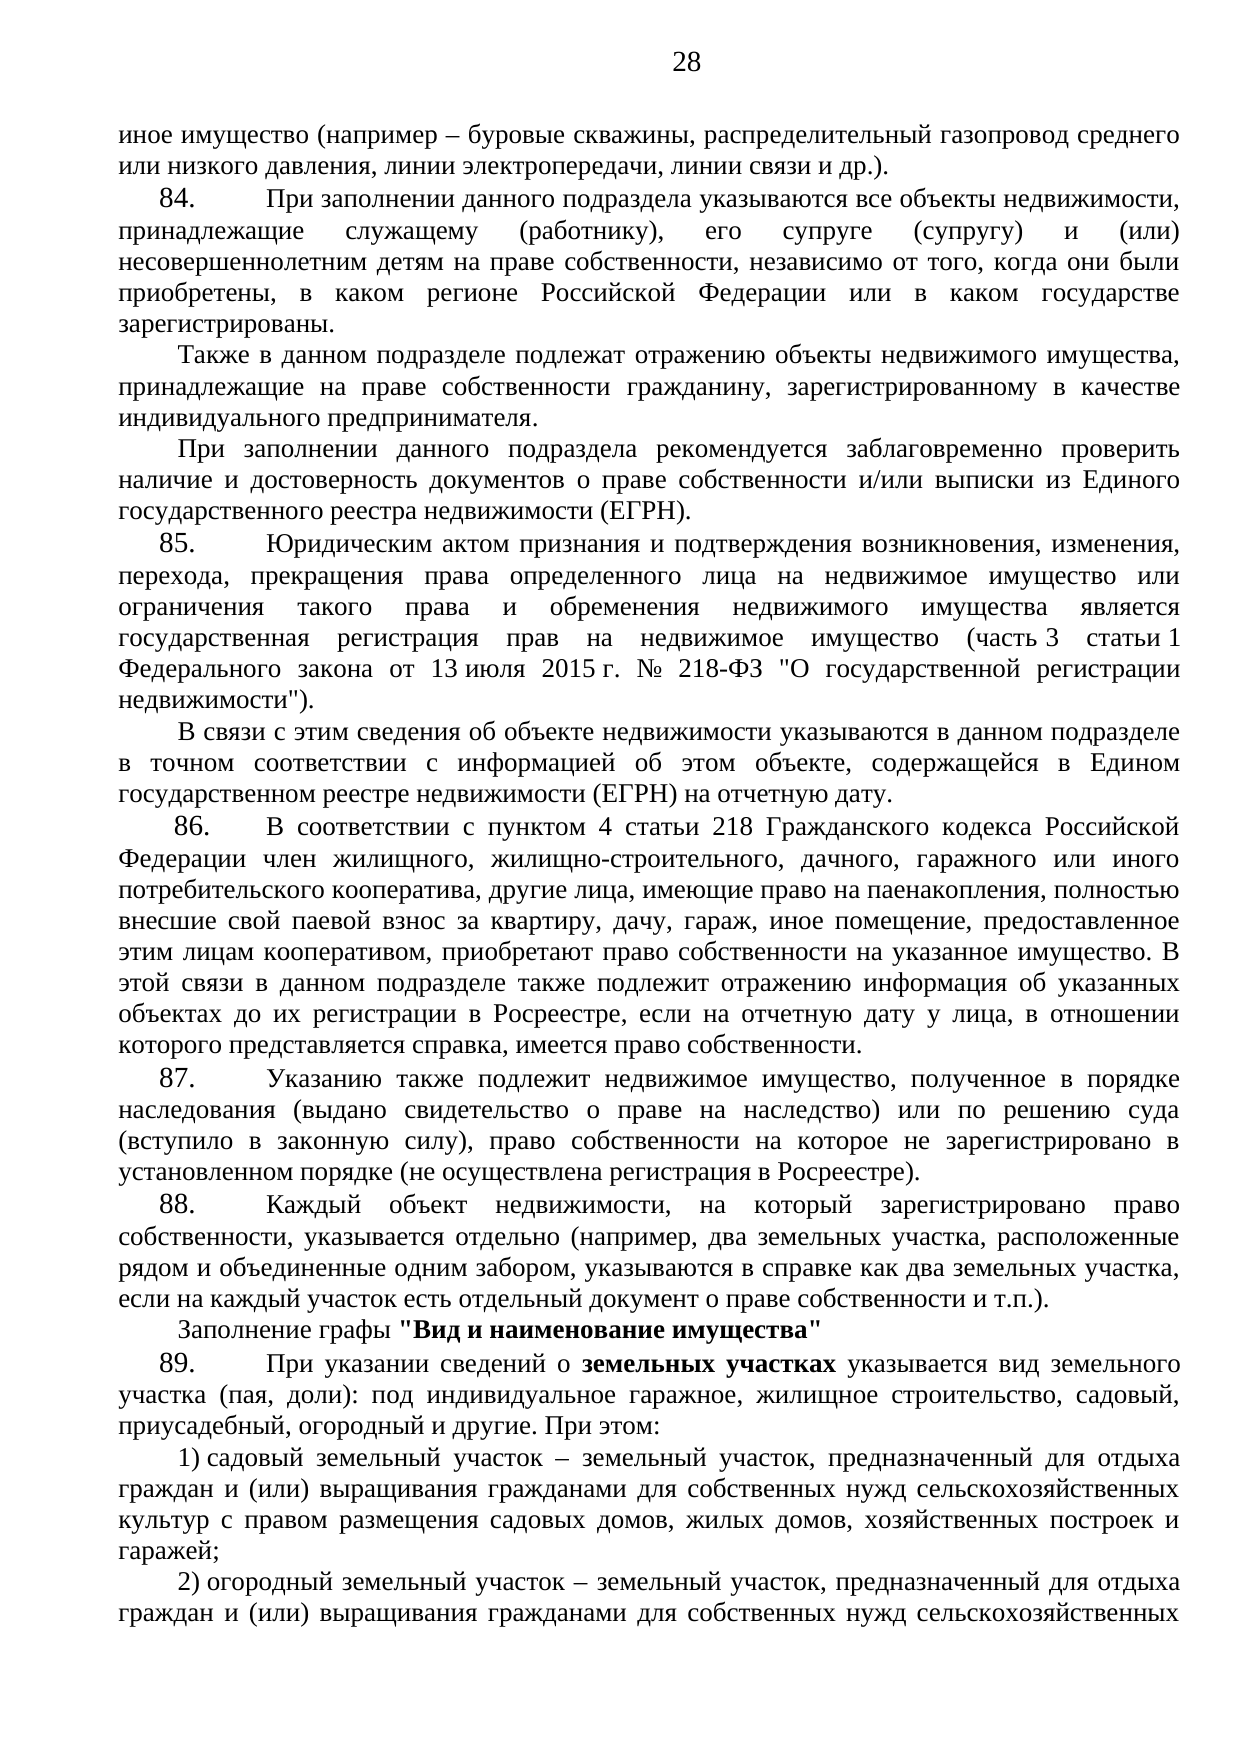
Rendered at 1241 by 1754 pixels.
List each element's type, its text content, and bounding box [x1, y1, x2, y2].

list В соответствии с пунктом 4 статьи 218 Гражданского кодекса Российской Федерации член жилищного, жилищно-строительного, дачного, гаражного или иного потребительского кооператива, другие лица, имеющие право на паенакопления, полностью внесшие свой паевой взнос за квартиру, дачу, гараж, иное помещение, предоставленное этим лицам кооперативом, приобретают право собственности на указанное имущество. В этой связи в данном подразделе также подлежит отражению информация об указанных объектах до их регистрации в Росреестре, если на отчетную дату у лица, в отношении которого представляется справка, имеется право собственности. [118, 808, 1181, 1060]
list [118, 118, 1181, 180]
list Каждый объект недвижимости, на который зарегистрировано право собственности, указывается отдельно (например, два земельных участка, расположенные рядом и объединенные одним забором, указываются в справке как два земельных участка, если на каждый участок есть отдельный документ о праве собственности и т.п.). [118, 1282, 1181, 1314]
list Каждый объект недвижимости, на который зарегистрировано право собственности, указывается отдельно (например, два земельных участка, расположенные рядом и объединенные одним забором, указываются в справке как два земельных участка, если на каждый участок есть отдельный документ о праве собственности и т.п.). [118, 1187, 1181, 1220]
list Юридическим актом признания и подтверждения возникновения, изменения, перехода, прекращения права определенного лица на недвижимое имущество или ограничения такого права и обременения недвижимого имущества является государственная регистрация прав на недвижимое имущество (часть 3 статьи 1 Федерального закона от 13 июля 2015 г. № 218-ФЗ "О государственной регистрации недвижимости"). [118, 525, 1181, 715]
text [118, 1565, 1181, 1627]
text При заполнении данного подраздела рекомендуется заблаговременно проверить наличие и достоверность документов о праве собственности и/или выписки из Единого государственного реестра недвижимости (ЕГРН). [118, 432, 1181, 525]
list В связи с этим сведения об объекте недвижимости указываются в данном подразделе в точном соответствии с информацией об этом объекте, содержащейся в Едином государственном реестре недвижимости (ЕГРН) на отчетную дату. [118, 715, 1181, 808]
text Также в данном подразделе подлежат отражению объекты недвижимого имущества, принадлежащие на праве собственности гражданину, зарегистрированному в качестве индивидуального предпринимателя. [118, 338, 1181, 432]
list Заполнение графы "Вид и наименование имущества" [118, 1314, 1181, 1345]
list Указанию также подлежит недвижимое имущество, полученное в порядке наследования (выдано свидетельство о праве на наследство) или по решению суда (вступило в законную силу), право собственности на которое не зарегистрировано в установленном порядке (не осуществлена регистрация в Росреестре). [118, 1060, 1181, 1187]
list При заполнении данного подраздела указываются все объекты недвижимости, принадлежащие служащему (работнику), его супруге (супругу) и (или) несовершеннолетним детям на праве собственности, независимо от того, когда они были приобретены, в каком регионе Российской Федерации или в каком государстве зарегистрированы. [118, 180, 1181, 338]
text 1) садовый земельный участок – земельный участок, предназначенный для отдыха граждан и (или) выращивания гражданами для собственных нужд сельскохозяйственных культур с правом размещения садовых домов, жилых домов, хозяйственных построек и гаражей; [118, 1441, 1181, 1565]
list При указании сведений о земельных участках указывается вид земельного участка (пая, доли): под индивидуальное гаражное, жилищное строительство, садовый, приусадебный, огородный и другие. При этом: [118, 1345, 1181, 1441]
